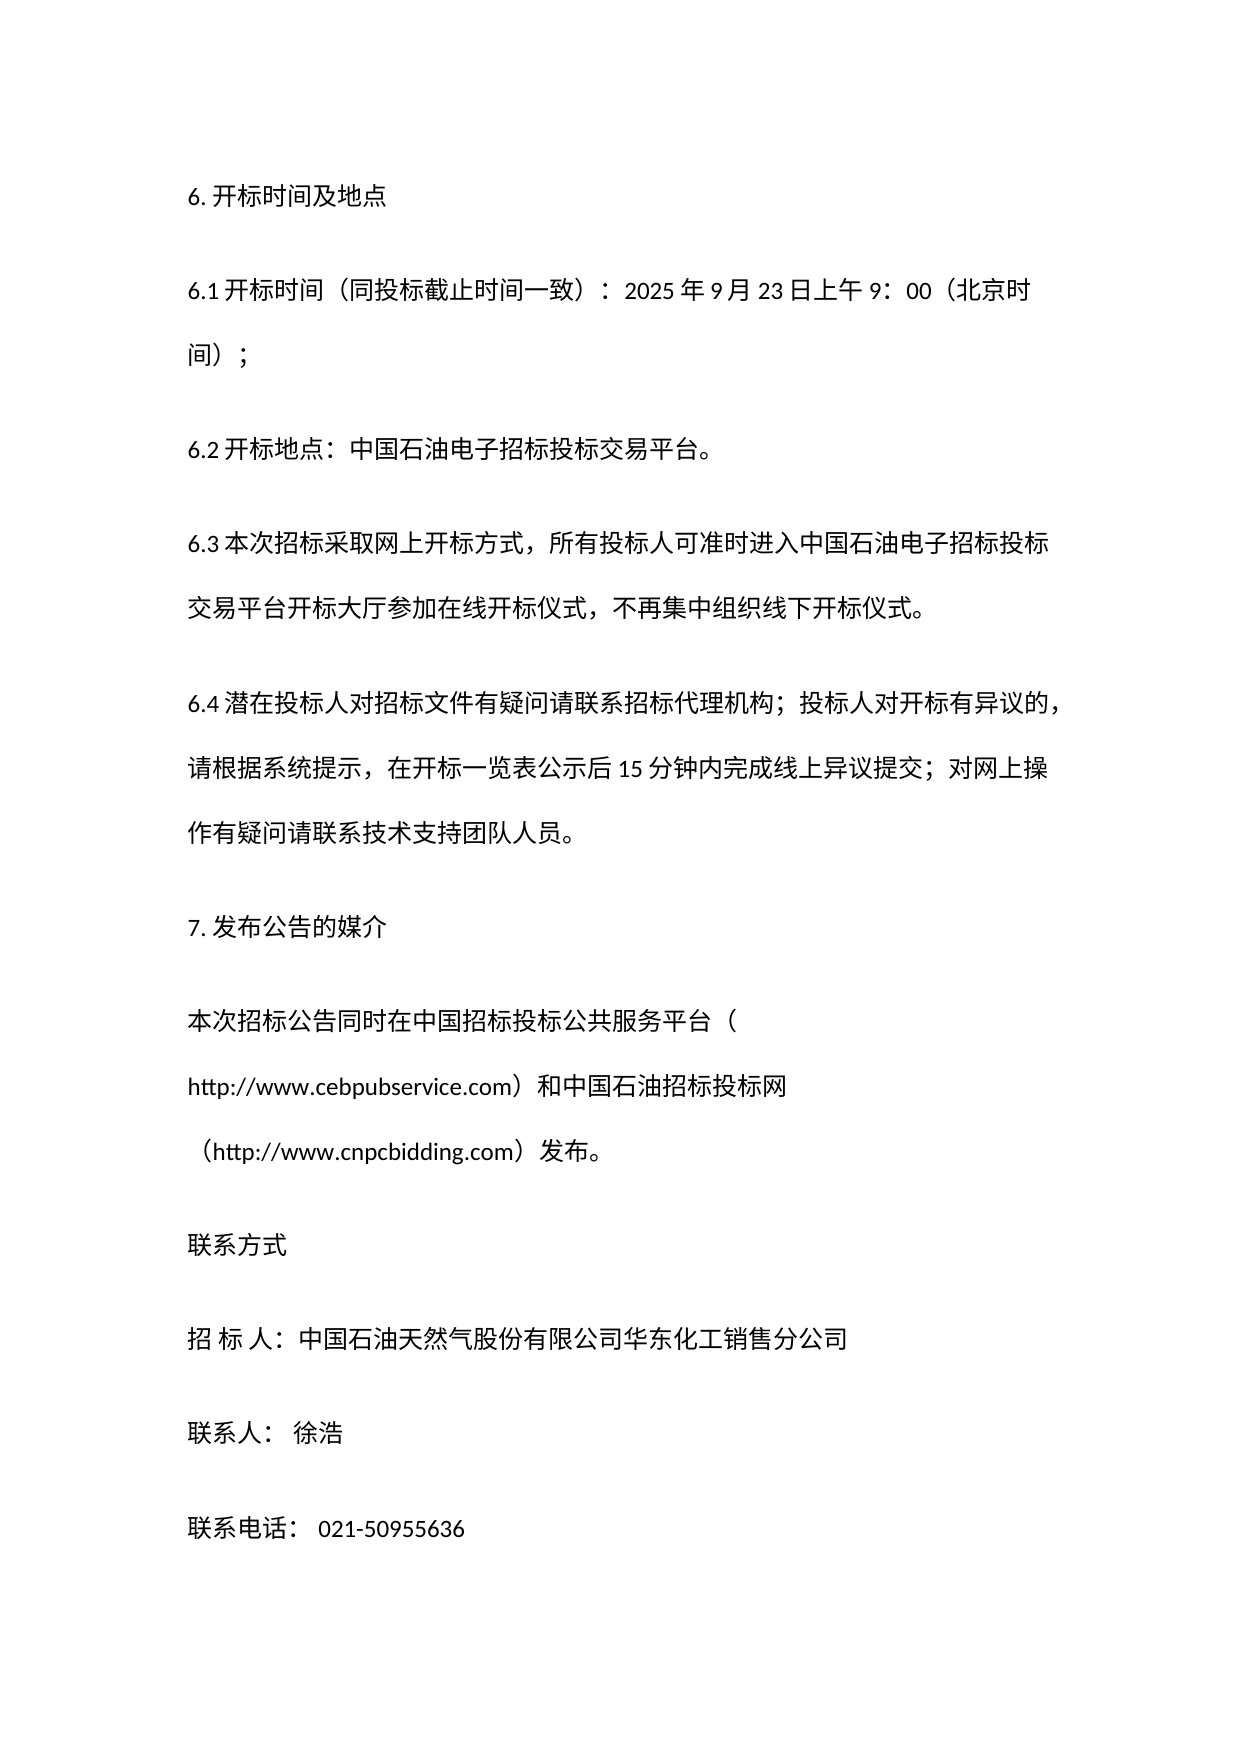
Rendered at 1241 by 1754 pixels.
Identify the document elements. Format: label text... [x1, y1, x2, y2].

text 6.3本次招标采取网上开标方式，所有投标人可准时进入中国石油电子招标投标交易平台开标大厅参加在线开标仪式，不再集中组织线下开标仪式。 [187, 509, 1053, 639]
text 联系电话： 021-50955636 [187, 1494, 1053, 1559]
text 6. 开标时间及地点 [187, 162, 1053, 227]
text 联系方式 [187, 1211, 1053, 1276]
text 联系人： 徐浩 [187, 1399, 1053, 1464]
text 本次招标公告同时在中国招标投标公共服务平台（ http://www.cebpubservice.com）和中国石油招标投标网（http://www.cnpcbidding.com）发布。 [187, 987, 1053, 1182]
text 6.2开标地点：中国石油电子招标投标交易平台。 [187, 415, 1053, 480]
text 招 标 人：中国石油天然气股份有限公司华东化工销售分公司 [187, 1305, 1053, 1370]
text 7. 发布公告的媒介 [187, 893, 1053, 958]
text 6.4潜在投标人对招标文件有疑问请联系招标代理机构；投标人对开标有异议的，请根据系统提示，在开标一览表公示后15分钟内完成线上异议提交；对网上操作有疑问请联系技术支持团队人员。 [187, 669, 1053, 864]
text 6.1开标时间（同投标截止时间一致）：2025年9月23 日上午9：00（北京时间）； [187, 256, 1053, 386]
